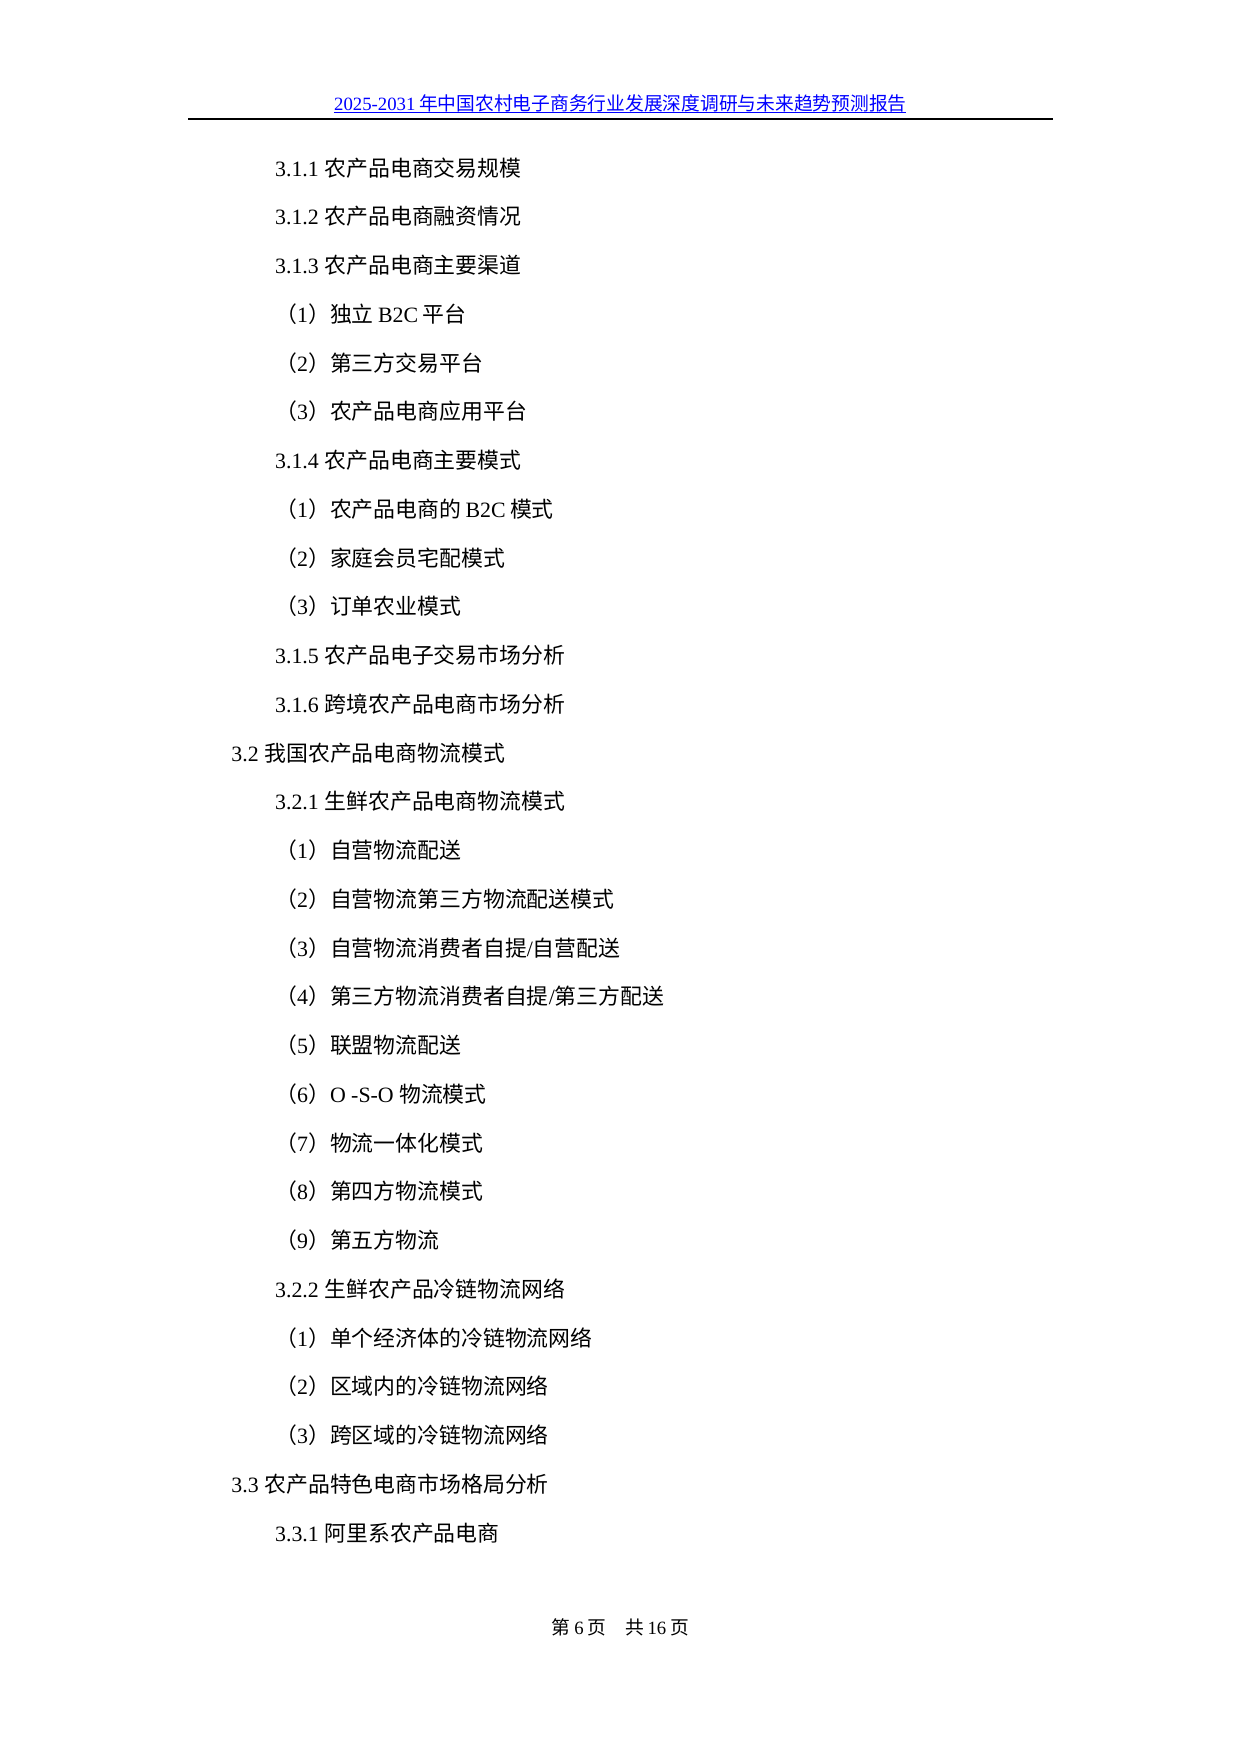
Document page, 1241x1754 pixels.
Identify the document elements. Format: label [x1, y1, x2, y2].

text [187, 150, 1053, 1548]
